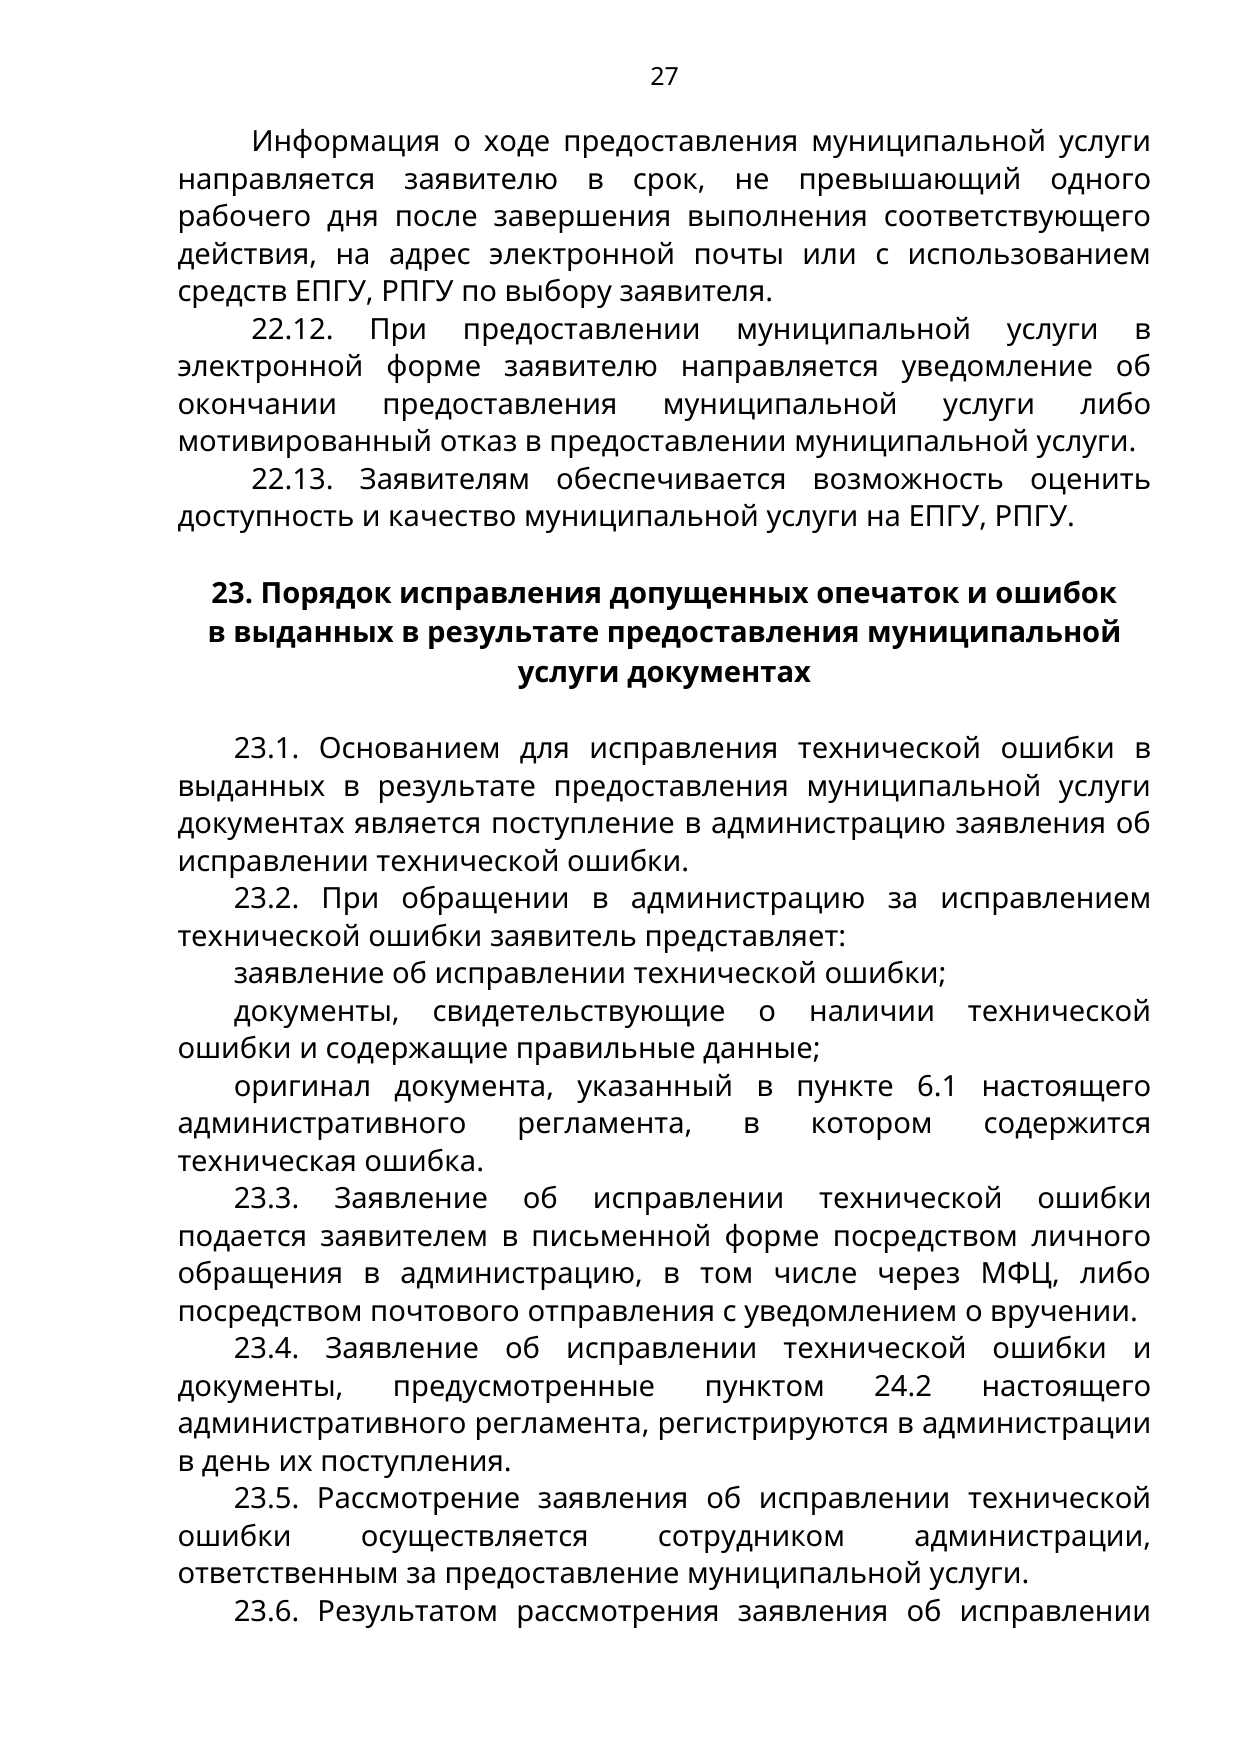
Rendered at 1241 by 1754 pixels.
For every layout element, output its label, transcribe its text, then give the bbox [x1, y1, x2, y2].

text документы, свидетельствующие о наличии технической ошибки и содержащие правильные данные; [177, 991, 1152, 1066]
title 23. Порядок исправления допущенных опечаток и ошибок [177, 572, 1152, 612]
text оригинал документа, указанный в пункте 6.1 настоящего административного регламента, в котором содержится техническая ошибка. [177, 1066, 1152, 1178]
text 23.1. Основанием для исправления технической ошибки в выданных в результате предоставления муниципальной услуги документах является поступление в администрацию заявления об исправлении технической ошибки. [177, 728, 1152, 878]
text 23.2. При обращении в администрацию за исправлением технической ошибки заявитель представляет: [177, 878, 1152, 953]
text 23.4. Заявление об исправлении технической ошибки и документы, предусмотренные пунктом 24.2 настоящего административного регламента, регистрируются в администрации в день их поступления. [177, 1328, 1152, 1478]
text 23.3. Заявление об исправлении технической ошибки подается заявителем в письменной форме посредством личного обращения в администрацию, в том числе через МФЦ, либо посредством почтового отправления с уведомлением о вручении. [177, 1178, 1152, 1328]
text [177, 1591, 1152, 1628]
text 22.13. Заявителям обеспечивается возможность оценить доступность и качество муниципальной услуги на ЕПГУ, РПГУ. [177, 459, 1152, 534]
title услуги документах [177, 651, 1152, 691]
text 22.12. При предоставлении муниципальной услуги в электронной форме заявителю направляется уведомление об окончании предоставления муниципальной услуги либо мотивированный отказ в предоставлении муниципальной услуги. [177, 309, 1152, 459]
text Информация о ходе предоставления муниципальной услуги направляется заявителю в срок, не превышающий одного рабочего дня после завершения выполнения соответствующего действия, на адрес электронной почты или с использованием средств ЕПГУ, РПГУ по выбору заявителя. [177, 122, 1152, 309]
text 23.5. Рассмотрение заявления об исправлении технической ошибки осуществляется сотрудником администрации, ответственным за предоставление муниципальной услуги. [177, 1478, 1152, 1591]
title в выданных в результате предоставления муниципальной [177, 612, 1152, 651]
text заявление об исправлении технической ошибки; [177, 953, 1152, 991]
